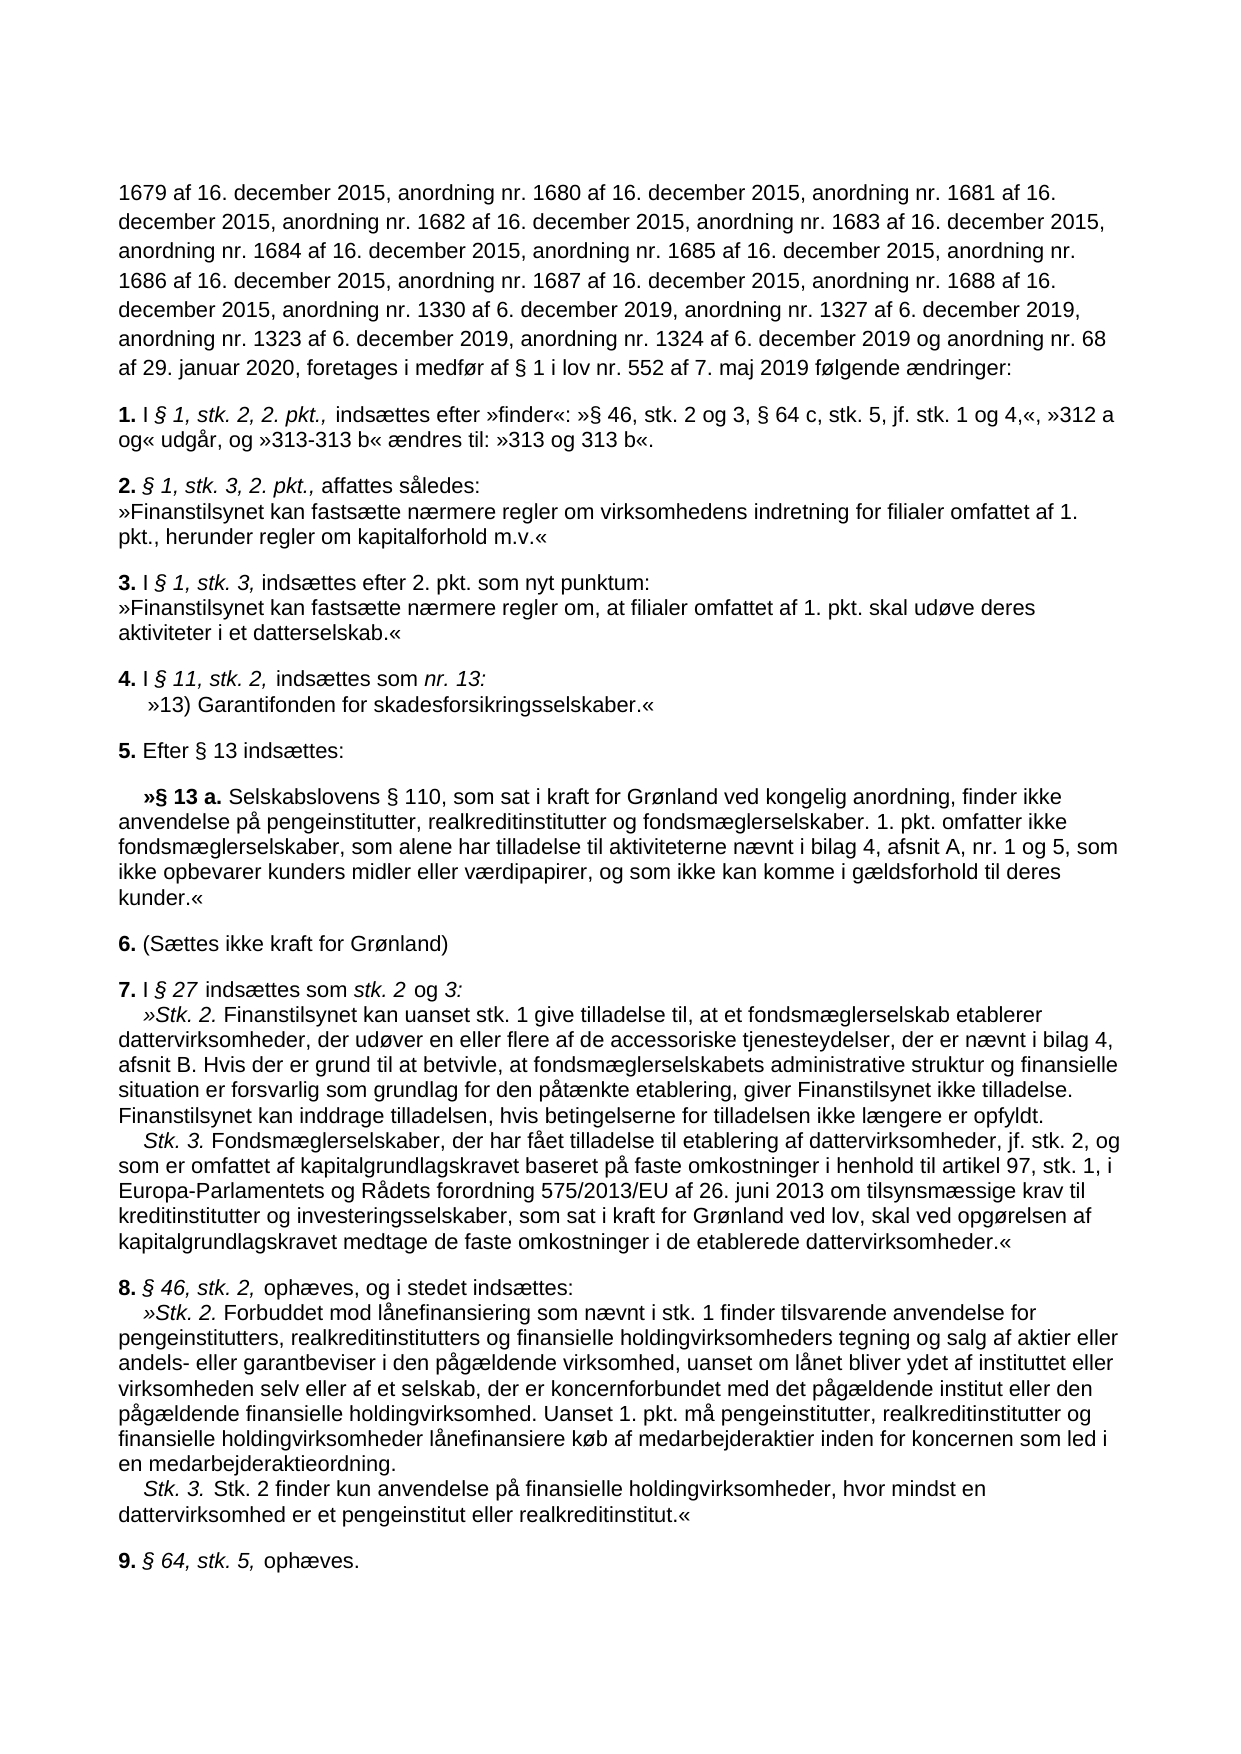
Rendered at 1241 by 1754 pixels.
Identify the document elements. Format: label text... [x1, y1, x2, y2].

text 1. I § 1, stk. 2, 2. pkt., indsættes efter »finder«: »§ 46, stk. 2 og 3, § 64 c, stk. 5, jf. stk. 1 og 4,«, »312 a og« udgår, og »313-313 b« ændres til: »313 og 313 b«. [118, 402, 1122, 453]
text 4. I § 11, stk. 2, indsættes som nr. 13: [118, 666, 1122, 692]
text 6. (Sættes ikke kraft for Grønland) [118, 931, 1122, 956]
text 8. § 46, stk. 2, ophæves, og i stedet indsættes: [118, 1275, 1122, 1300]
text »Stk. 2. Finanstilsynet kan uanset stk. 1 give tilladelse til, at et fondsmæglerselskab etablerer dattervirksomheder, der udøver en eller flere af de accessoriske tjenesteydelser, der er nævnt i bilag 4, afsnit B. Hvis der er grund til at betvivle, at fondsmæglerselskabets administrative struktur og finansielle situation er forsvarlig som grundlag for den påtænkte etablering, giver Finanstilsynet ikke tilladelse. Finanstilsynet kan inddrage tilladelsen, hvis betingelserne for tilladelsen ikke længere er opfyldt. [118, 1002, 1122, 1128]
text Stk. 3. Fondsmæglerselskaber, der har fået tilladelse til etablering af dattervirksomheder, jf. stk. 2, og som er omfattet af kapitalgrundlagskravet baseret på faste omkostninger i henhold til artikel 97, stk. 1, i Europa-Parlamentets og Rådets forordning 575/2013/EU af 26. juni 2013 om tilsynsmæssige krav til kreditinstitutter og investeringsselskaber, som sat i kraft for Grønland ved lov, skal ved opgørelsen af kapitalgrundlagskravet medtage de faste omkostninger i de etablerede dattervirksomheder.« [118, 1128, 1122, 1254]
text »Stk. 2. Forbuddet mod lånefinansiering som nævnt i stk. 1 finder tilsvarende anvendelse for pengeinstitutters, realkreditinstitutters og finansielle holdingvirksomheders tegning og salg af aktier eller andels- eller garantbeviser i den pågældende virksomhed, uanset om lånet bliver ydet af instituttet eller virksomheden selv eller af et selskab, der er koncernforbundet med det pågældende institut eller den pågældende finansielle holdingvirksomhed. Uanset 1. pkt. må pengeinstitutter, realkreditinstitutter og finansielle holdingvirksomheder lånefinansiere køb af medarbejderaktier inden for koncernen som led i en medarbejderaktieordning. [118, 1300, 1122, 1476]
text 5. Efter § 13 indsættes: [118, 738, 1122, 763]
text »Finanstilsynet kan fastsætte nærmere regler om virksomhedens indretning for filialer omfattet af 1. pkt., herunder regler om kapitalforhold m.v.« [118, 499, 1122, 549]
text 2. § 1, stk. 3, 2. pkt., affattes således: [118, 473, 1122, 499]
text »Finanstilsynet kan fastsætte nærmere regler om, at filialer omfattet af 1. pkt. skal udøve deres aktiviteter i et datterselskab.« [118, 595, 1122, 646]
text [118, 177, 1122, 381]
text 9. § 64, stk. 5, ophæves. [118, 1548, 1122, 1573]
text »§ 13 a. Selskabslovens § 110, som sat i kraft for Grønland ved kongelig anordning, finder ikke anvendelse på pengeinstitutter, realkreditinstitutter og fondsmæglerselskaber. 1. pkt. omfatter ikke fondsmæglerselskaber, som alene har tilladelse til aktiviteterne nævnt i bilag 4, afsnit A, nr. 1 og 5, som ikke opbevarer kunders midler eller værdipapirer, og som ikke kan komme i gældsforhold til deres kunder.« [118, 784, 1122, 910]
text 7. I § 27 indsættes som stk. 2 og 3: [118, 977, 1122, 1002]
text 3. I § 1, stk. 3, indsættes efter 2. pkt. som nyt punktum: [118, 570, 1122, 595]
list »13) Garantifonden for skadesforsikringsselskaber.« [147, 692, 1122, 717]
text Stk. 3. Stk. 2 finder kun anvendelse på finansielle holdingvirksomheder, hvor mindst en dattervirksomhed er et pengeinstitut eller realkreditinstitut.« [118, 1476, 1122, 1527]
